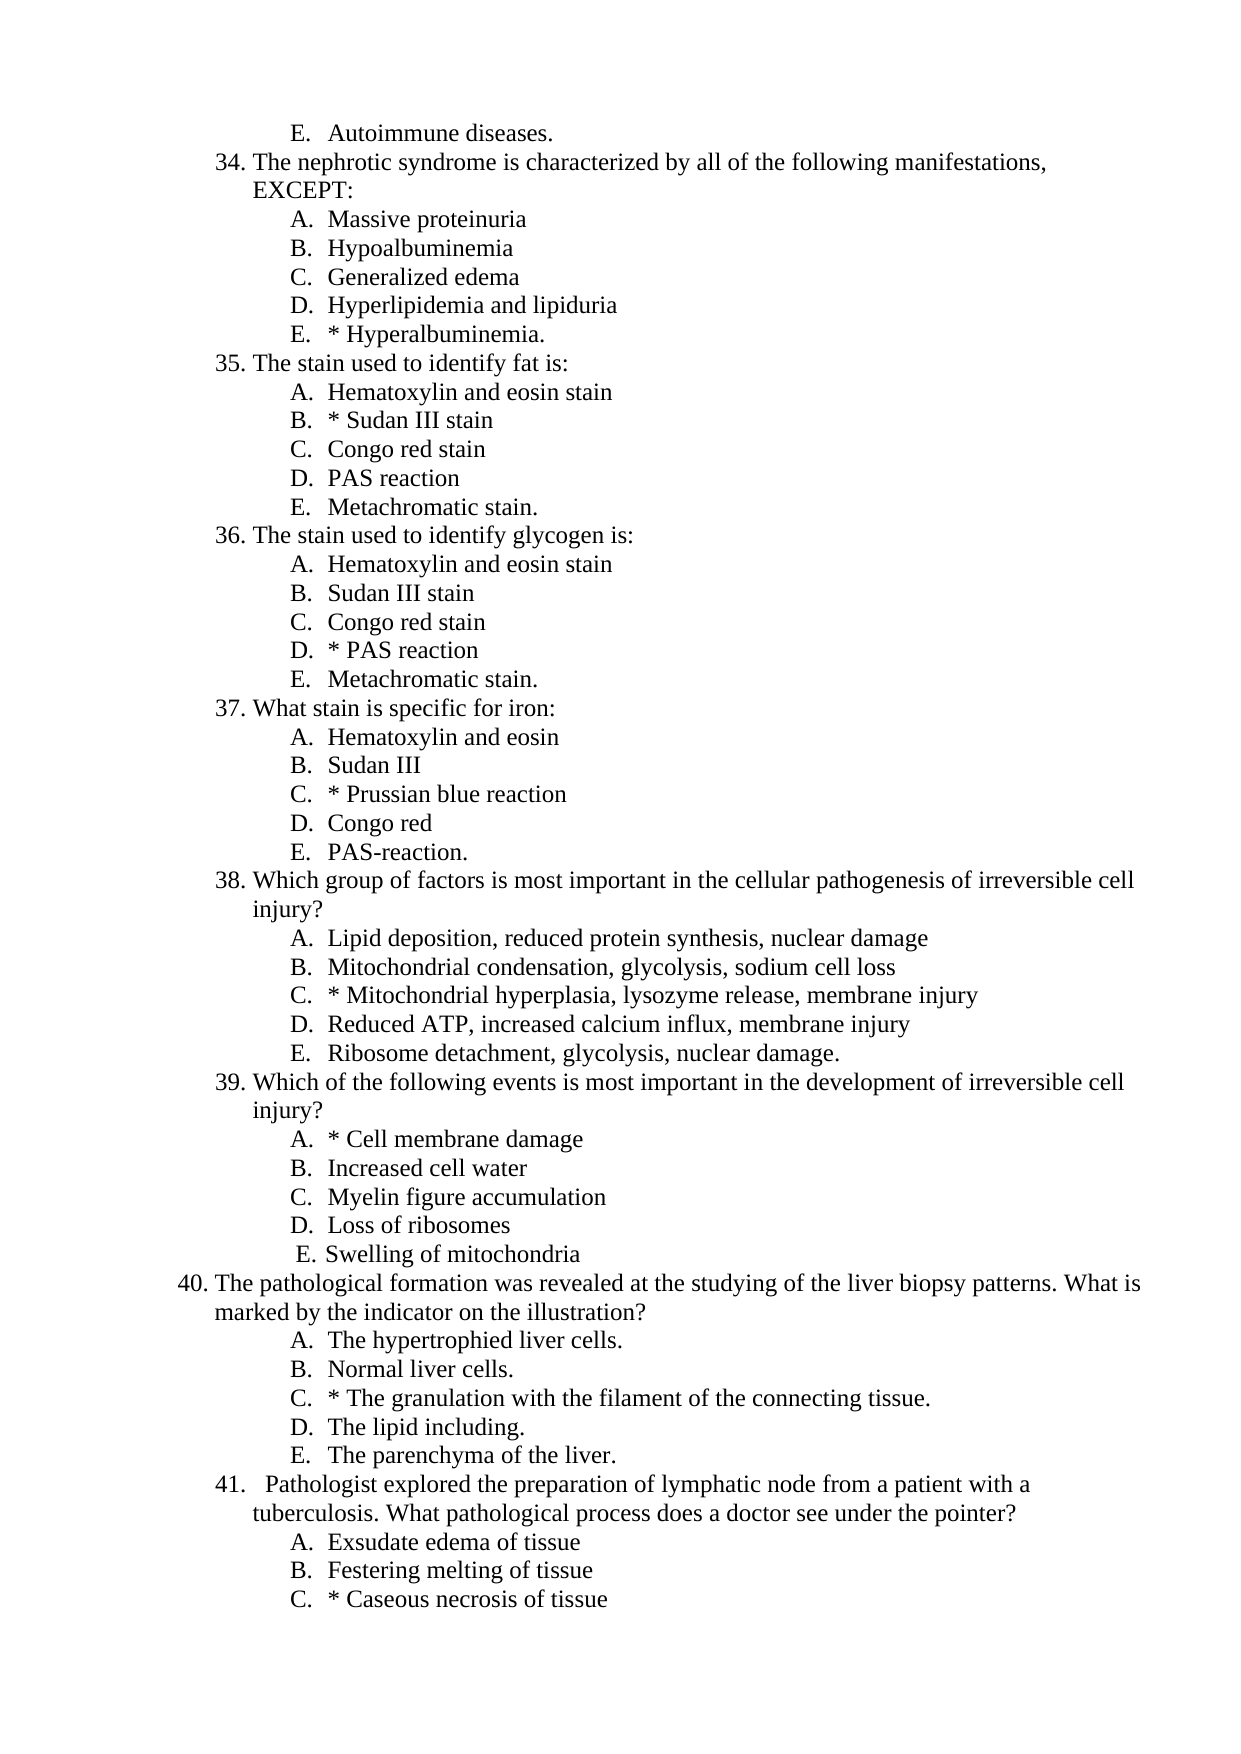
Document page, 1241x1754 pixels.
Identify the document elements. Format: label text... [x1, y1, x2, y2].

list Congo red stain [290, 434, 1152, 463]
list Swelling of mitochondria [295, 1239, 1152, 1268]
list * Prussian blue reaction [290, 779, 1152, 808]
list * Mitochondrial hyperplasia, lysozyme release, membrane injury [290, 981, 1152, 1009]
list * Hyperalbuminemia. [290, 319, 1152, 348]
list Massive proteinuria [290, 204, 1152, 233]
list Increased cell water [290, 1153, 1152, 1182]
list Congo red [290, 808, 1152, 837]
list What stain is specific for iron: [215, 693, 1152, 722]
list Hypoalbuminemia [290, 233, 1152, 262]
list * Sudan III stain [290, 406, 1152, 434]
list Lipid deposition, reduced protein synthesis, nuclear damage [290, 923, 1152, 952]
list Which of the following events is most important in the development of irreversible cell injury? [215, 1067, 1152, 1124]
list Reduced ATP, increased calcium influx, membrane injury [290, 1009, 1152, 1038]
list Sudan III [290, 751, 1152, 779]
list Pathologist explored the preparation of lymphatic node from a patient with a tuberculosis. What pathological process does a doctor see under the pointer? [215, 1469, 1152, 1527]
list Hematoxylin and eosin stain [290, 377, 1152, 406]
list Autoimmune diseases. [290, 118, 1152, 147]
list * Caseous necrosis of tissue [290, 1584, 1152, 1613]
list Metachromatic stain. [290, 664, 1152, 693]
list Loss of ribosomes [290, 1211, 1152, 1239]
list Myelin figure accumulation [290, 1182, 1152, 1211]
list Hematoxylin and eosin stain [290, 549, 1152, 578]
list * The granulation with the filament of the connecting tissue. [290, 1383, 1152, 1412]
list Sudan III stain [290, 578, 1152, 607]
list Mitochondrial condensation, glycolysis, sodium cell loss [290, 952, 1152, 981]
list The hypertrophied liver cells. [290, 1326, 1152, 1354]
list The nephrotic syndrome is characterized by all of the following manifestations, EXCEPT: [215, 147, 1152, 204]
list * PAS reaction [290, 636, 1152, 664]
list Exsudate edema of tissue [290, 1527, 1152, 1556]
list Festering melting of tissue [290, 1556, 1152, 1584]
list The stain used to identify fat is: [215, 348, 1152, 377]
list Which group of factors is most important in the cellular pathogenesis of irreversible cell injury? [215, 866, 1152, 923]
list PAS reaction [290, 463, 1152, 492]
list Normal liver cells. [290, 1354, 1152, 1383]
list The pathological formation was revealed at the studying of the liver biopsy patterns. What is marked by the indicator on the illustration? [177, 1268, 1152, 1326]
list Ribosome detachment, glycolysis, nuclear damage. [290, 1038, 1152, 1067]
list Congo red stain [290, 607, 1152, 636]
list Metachromatic stain. [290, 492, 1152, 521]
list Generalized edema [290, 262, 1152, 291]
list The lipid including. [290, 1412, 1152, 1441]
list * Cell membrane damage [290, 1124, 1152, 1153]
list Hyperlipidemia and lipiduria [290, 291, 1152, 319]
list The parenchyma of the liver. [290, 1441, 1152, 1469]
list The stain used to identify glycogen is: [215, 521, 1152, 549]
list Hematoxylin and eosin [290, 722, 1152, 751]
list PAS-reaction. [290, 837, 1152, 866]
